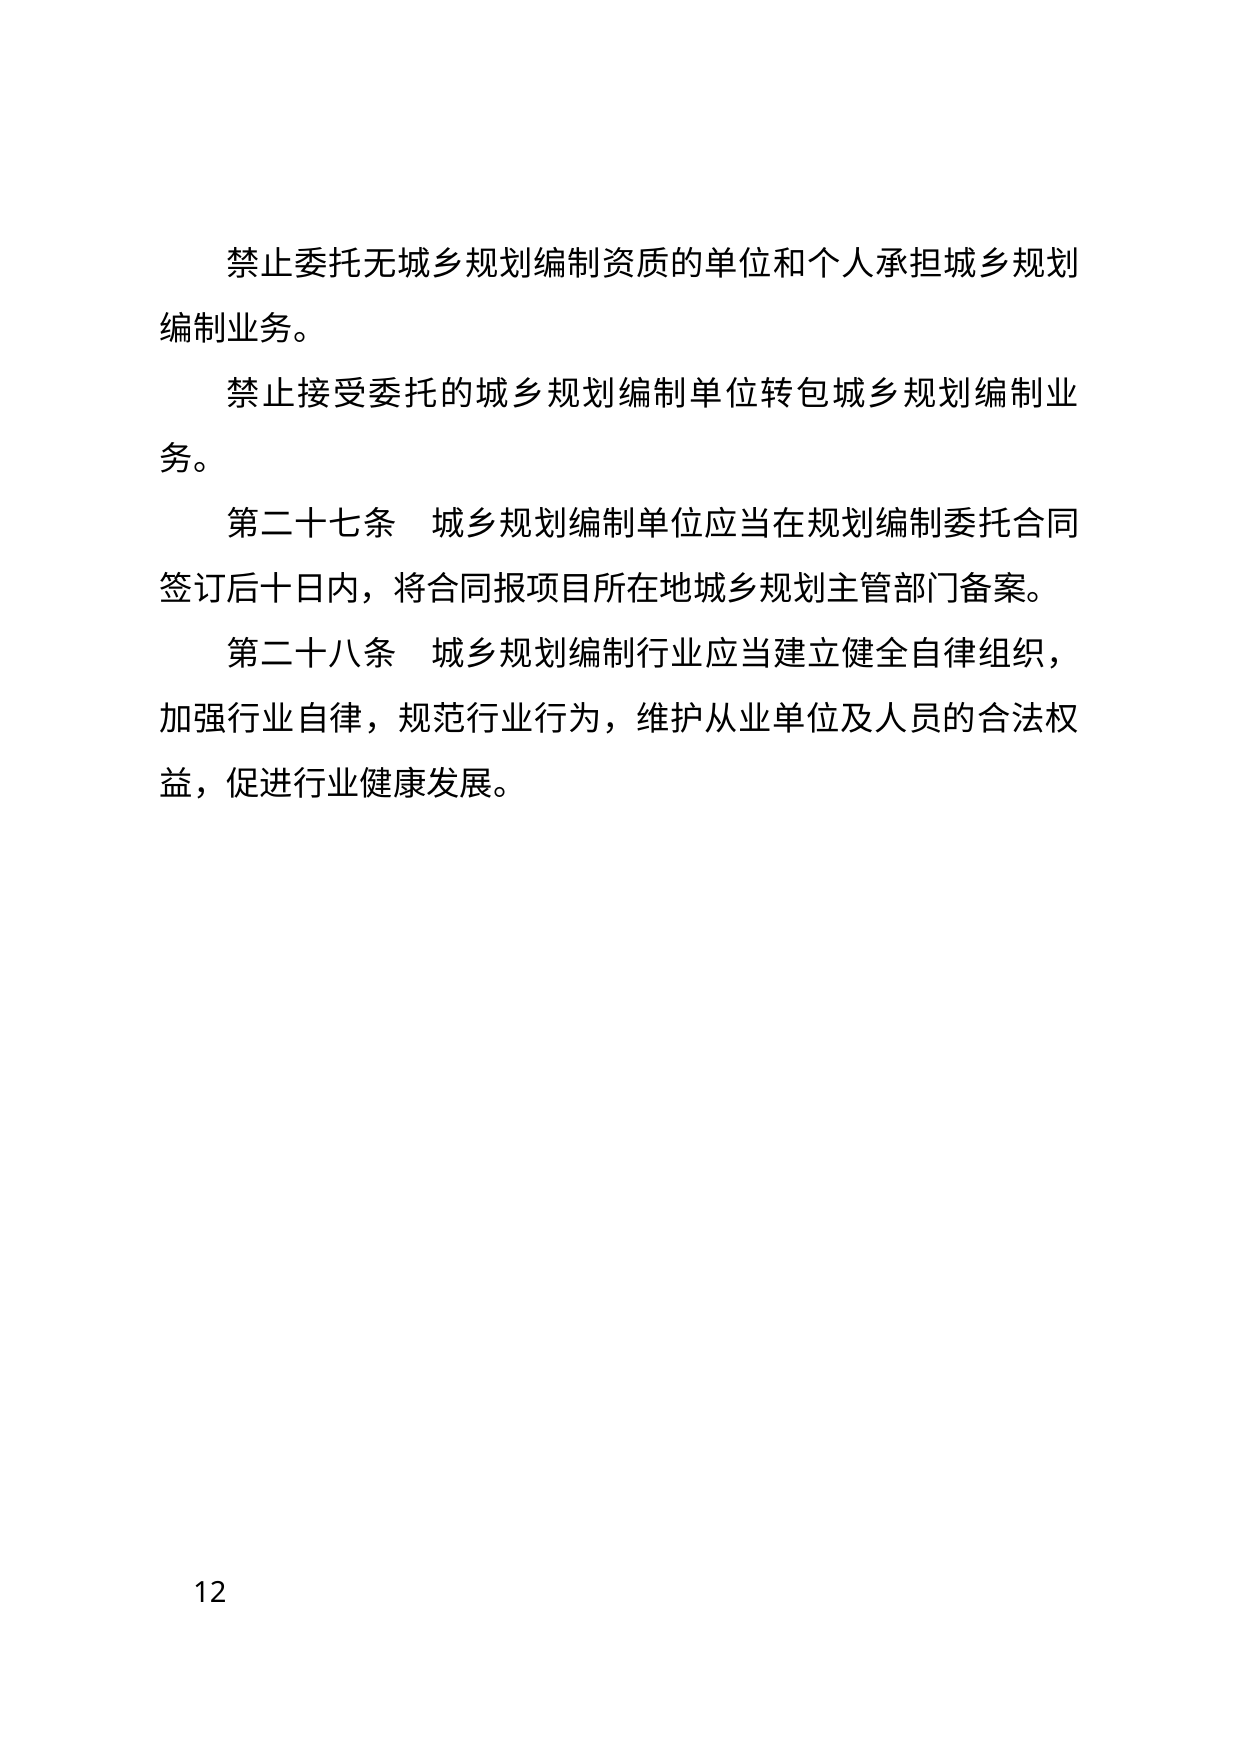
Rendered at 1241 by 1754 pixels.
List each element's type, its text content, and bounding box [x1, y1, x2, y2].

text 禁止委托无城乡规划编制资质的单位和个人承担城乡规划编制业务。 [159, 228, 1081, 358]
text 第二十七条 城乡规划编制单位应当在规划编制委托合同签订后十日内，将合同报项目所在地城乡规划主管部门备案。 [159, 488, 1081, 618]
text 禁止接受委托的城乡规划编制单位转包城乡规划编制业务。 [159, 358, 1081, 488]
text 第二十八条 城乡规划编制行业应当建立健全自律组织，加强行业自律，规范行业行为，维护从业单位及人员的合法权益，促进行业健康发展。 [159, 618, 1081, 813]
